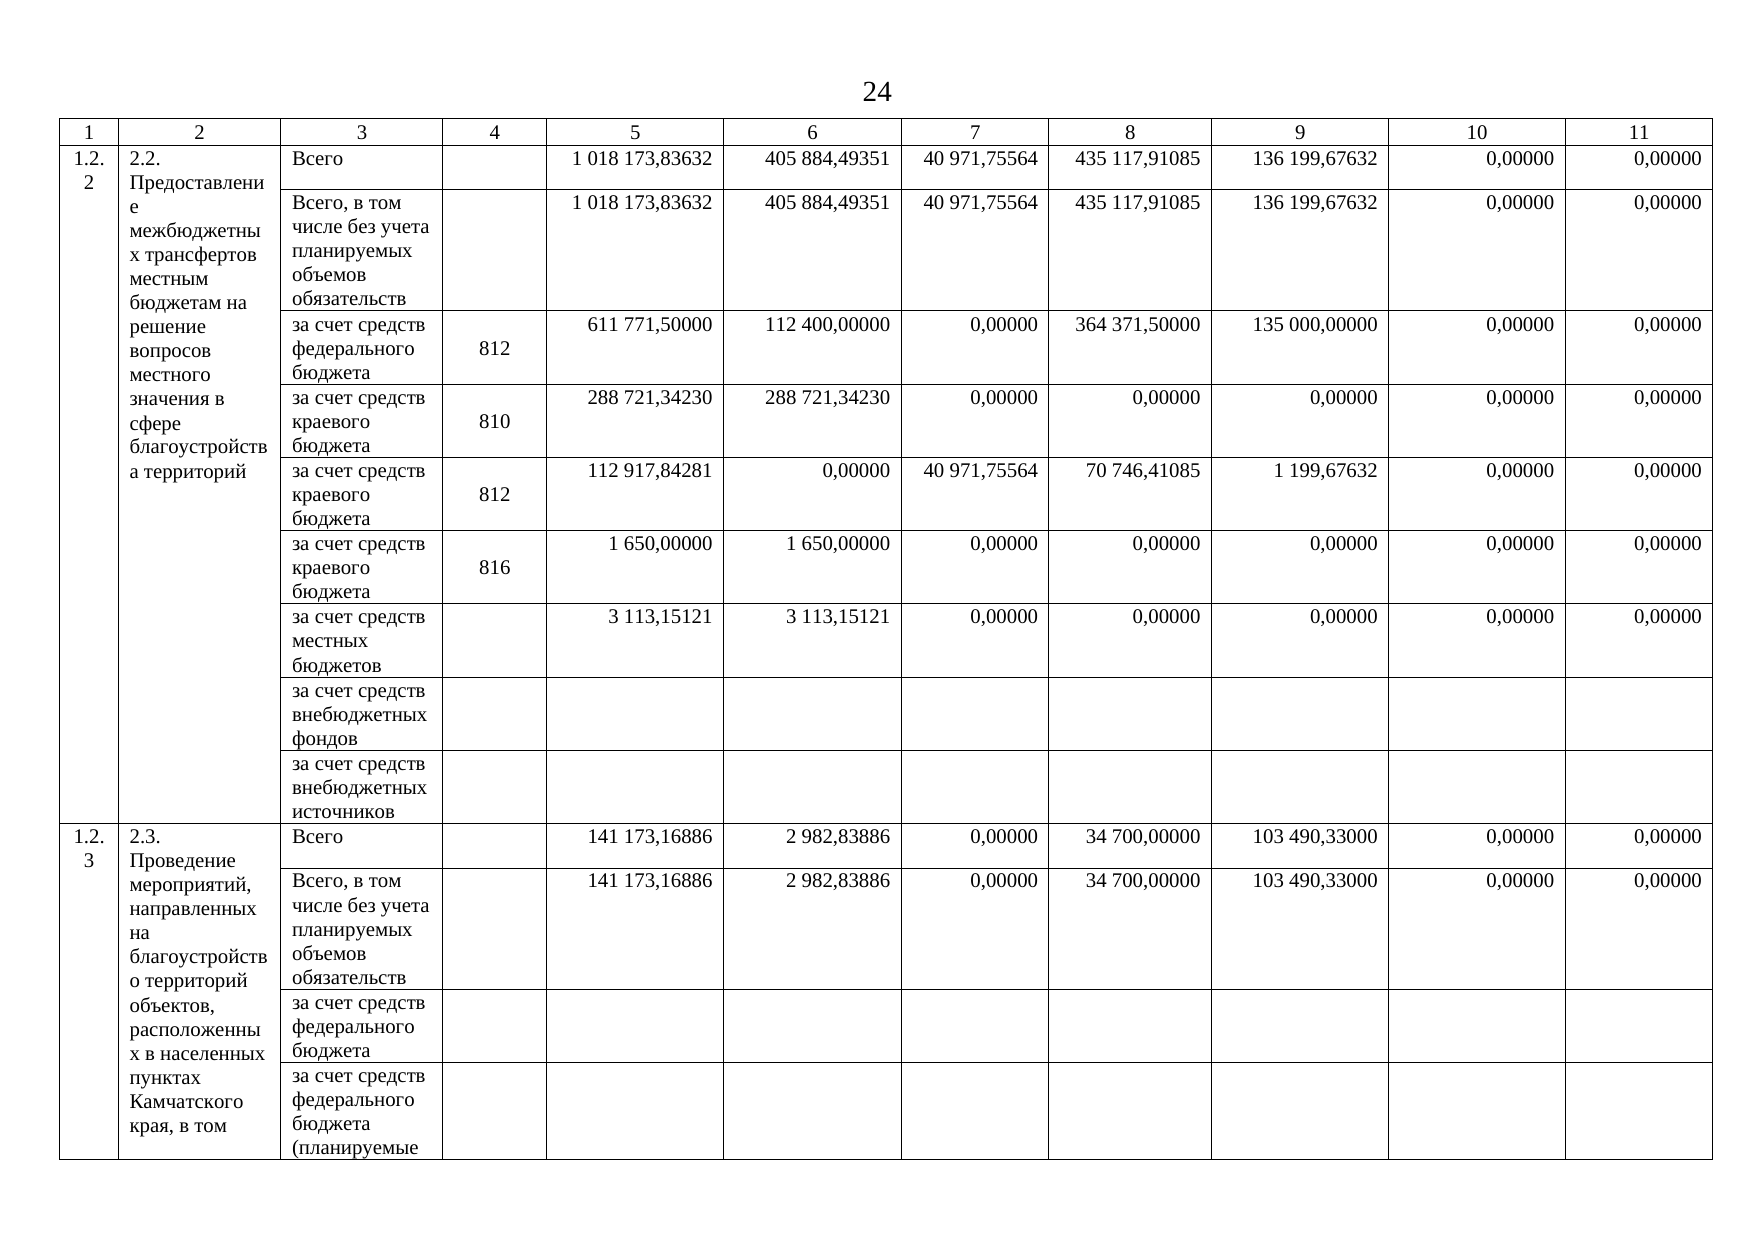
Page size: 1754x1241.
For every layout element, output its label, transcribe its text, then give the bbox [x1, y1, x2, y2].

table_cell [1049, 678, 1211, 750]
table_cell 2 982,83886 [724, 824, 901, 867]
table_cell 0,00000 [1566, 190, 1712, 310]
table_cell 0,00000 [1389, 869, 1565, 989]
table_header 11 [1566, 119, 1712, 145]
table_cell 0,00000 [724, 458, 901, 530]
table_cell 1.2.3 [60, 824, 118, 1159]
table_cell [1389, 678, 1565, 750]
table_cell Всего [281, 146, 442, 189]
table_cell 103 490,33000 [1212, 824, 1388, 867]
table_cell 0,00000 [902, 604, 1048, 677]
table_cell 364 371,50000 [1049, 311, 1211, 384]
table_cell [443, 751, 546, 823]
table_cell 2.3. Проведение мероприятий, направленных на благоустройство территорий объектов, расположенных в населенных пунктах Камчатского края, в том числе территорий зданий, строений, сооружений, прилегающих территорий [119, 824, 280, 1159]
table_cell 112 400,00000 [724, 311, 901, 384]
table_cell 0,00000 [902, 385, 1048, 457]
table_cell 0,00000 [1566, 385, 1712, 457]
table_cell за счет средств краевого бюджета [281, 531, 442, 603]
table_cell Всего, в том числе без учета планируемых объемов обязательств [281, 869, 442, 989]
table_cell 0,00000 [1389, 824, 1565, 867]
table_cell [902, 678, 1048, 750]
table_cell 0,00000 [1389, 604, 1565, 677]
table_cell 405 884,49351 [724, 146, 901, 189]
table_cell [1212, 751, 1388, 823]
table_cell [724, 751, 901, 823]
table_cell 0,00000 [1389, 531, 1565, 603]
table_cell [1566, 751, 1712, 823]
table_cell за счет средств федерального бюджета [281, 311, 442, 384]
table_cell 34 700,00000 [1049, 869, 1211, 989]
table_cell [547, 751, 723, 823]
table_cell [1212, 678, 1388, 750]
table_cell 0,00000 [1389, 190, 1565, 310]
table_cell 0,00000 [902, 869, 1048, 989]
table_cell 0,00000 [1566, 604, 1712, 677]
table_cell [1389, 1063, 1565, 1159]
table_cell 0,00000 [1566, 531, 1712, 603]
table_cell [1566, 1063, 1712, 1159]
table_header 7 [902, 119, 1048, 145]
table_cell [902, 1063, 1048, 1159]
table_cell [443, 869, 546, 989]
table_cell [724, 1063, 901, 1159]
table_cell [547, 1063, 723, 1159]
table_cell Всего, в том числе без учета планируемых объемов обязательств [281, 190, 442, 310]
table_cell 435 117,91085 [1049, 146, 1211, 189]
table_cell 2 982,83886 [724, 869, 901, 989]
table_header 9 [1212, 119, 1388, 145]
table_cell 0,00000 [1389, 146, 1565, 189]
table_cell [443, 990, 546, 1062]
table_cell 0,00000 [902, 311, 1048, 384]
table_cell 812 [443, 458, 546, 530]
table_header 10 [1389, 119, 1565, 145]
table_cell 136 199,67632 [1212, 190, 1388, 310]
table_header 6 [724, 119, 901, 145]
table_cell 40 971,75564 [902, 146, 1048, 189]
table_cell 288 721,34230 [547, 385, 723, 457]
table_cell [1389, 990, 1565, 1062]
table_cell 1 018 173,83632 [547, 190, 723, 310]
table_header 8 [1049, 119, 1211, 145]
table_header 3 [281, 119, 442, 145]
table_cell [1566, 990, 1712, 1062]
table_cell 0,00000 [1049, 604, 1211, 677]
table_cell 141 173,16886 [547, 869, 723, 989]
table_cell [902, 751, 1048, 823]
table_cell 1 650,00000 [724, 531, 901, 603]
table_cell 1 650,00000 [547, 531, 723, 603]
table_cell [1049, 1063, 1211, 1159]
table_cell [443, 1063, 546, 1159]
table_cell за счет средств внебюджетных фондов [281, 678, 442, 750]
table_cell [1049, 751, 1211, 823]
table_cell [902, 990, 1048, 1062]
table_cell 103 490,33000 [1212, 869, 1388, 989]
table_header 5 [547, 119, 723, 145]
table_cell 1 018 173,83632 [547, 146, 723, 189]
table_cell 0,00000 [1212, 604, 1388, 677]
table_cell 34 700,00000 [1049, 824, 1211, 867]
table_cell 0,00000 [1566, 824, 1712, 867]
table_cell [443, 824, 546, 867]
table_cell [724, 678, 901, 750]
table_cell 816 [443, 531, 546, 603]
table_cell за счет средств местных бюджетов [281, 604, 442, 677]
table_cell 0,00000 [902, 824, 1048, 867]
table_cell 70 746,41085 [1049, 458, 1211, 530]
table_cell Всего [281, 824, 442, 867]
table_cell за счет средств внебюджетных источников [281, 751, 442, 823]
table_cell [1212, 1063, 1388, 1159]
table_cell 611 771,50000 [547, 311, 723, 384]
table_cell 40 971,75564 [902, 190, 1048, 310]
table_cell [1389, 751, 1565, 823]
table_cell [724, 990, 901, 1062]
table_cell 0,00000 [1389, 385, 1565, 457]
table_header 1 [60, 119, 118, 145]
table_cell [443, 146, 546, 189]
table_cell 135 000,00000 [1212, 311, 1388, 384]
table_header 4 [443, 119, 546, 145]
table_cell [443, 604, 546, 677]
table_cell 40 971,75564 [902, 458, 1048, 530]
table_cell 1 199,67632 [1212, 458, 1388, 530]
table_cell 2.2. Предоставление межбюджетных трансфертов местным бюджетам на решение вопросов местного значения в сфере благоустройства территорий [119, 146, 280, 823]
table_cell 141 173,16886 [547, 824, 723, 867]
table_cell 136 199,67632 [1212, 146, 1388, 189]
table_cell [443, 190, 546, 310]
table_cell [1049, 990, 1211, 1062]
table_cell 0,00000 [1212, 385, 1388, 457]
table_cell 0,00000 [1212, 531, 1388, 603]
table_cell 0,00000 [1389, 458, 1565, 530]
table_cell [547, 990, 723, 1062]
table_header 2 [119, 119, 280, 145]
table_cell 810 [443, 385, 546, 457]
table_cell 0,00000 [1566, 458, 1712, 530]
table_cell 0,00000 [1566, 869, 1712, 989]
table_cell 288 721,34230 [724, 385, 901, 457]
table_cell 405 884,49351 [724, 190, 901, 310]
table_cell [281, 1063, 442, 1159]
table_cell [547, 678, 723, 750]
table_cell за счет средств краевого бюджета [281, 385, 442, 457]
table_cell [1212, 990, 1388, 1062]
table_cell 0,00000 [1049, 531, 1211, 603]
table_cell 3 113,15121 [547, 604, 723, 677]
table_cell 0,00000 [1566, 311, 1712, 384]
table_cell за счет средств федерального бюджета [281, 990, 442, 1062]
table_cell 812 [443, 311, 546, 384]
table_cell 1.2.2 [60, 146, 118, 823]
table_cell 3 113,15121 [724, 604, 901, 677]
table_cell 0,00000 [902, 531, 1048, 603]
table_cell 0,00000 [1389, 311, 1565, 384]
table_cell 112 917,84281 [547, 458, 723, 530]
table_cell [443, 678, 546, 750]
table_cell 0,00000 [1049, 385, 1211, 457]
table_cell [1566, 678, 1712, 750]
table_cell 0,00000 [1566, 146, 1712, 189]
table_cell 435 117,91085 [1049, 190, 1211, 310]
table_cell за счет средств краевого бюджета [281, 458, 442, 530]
